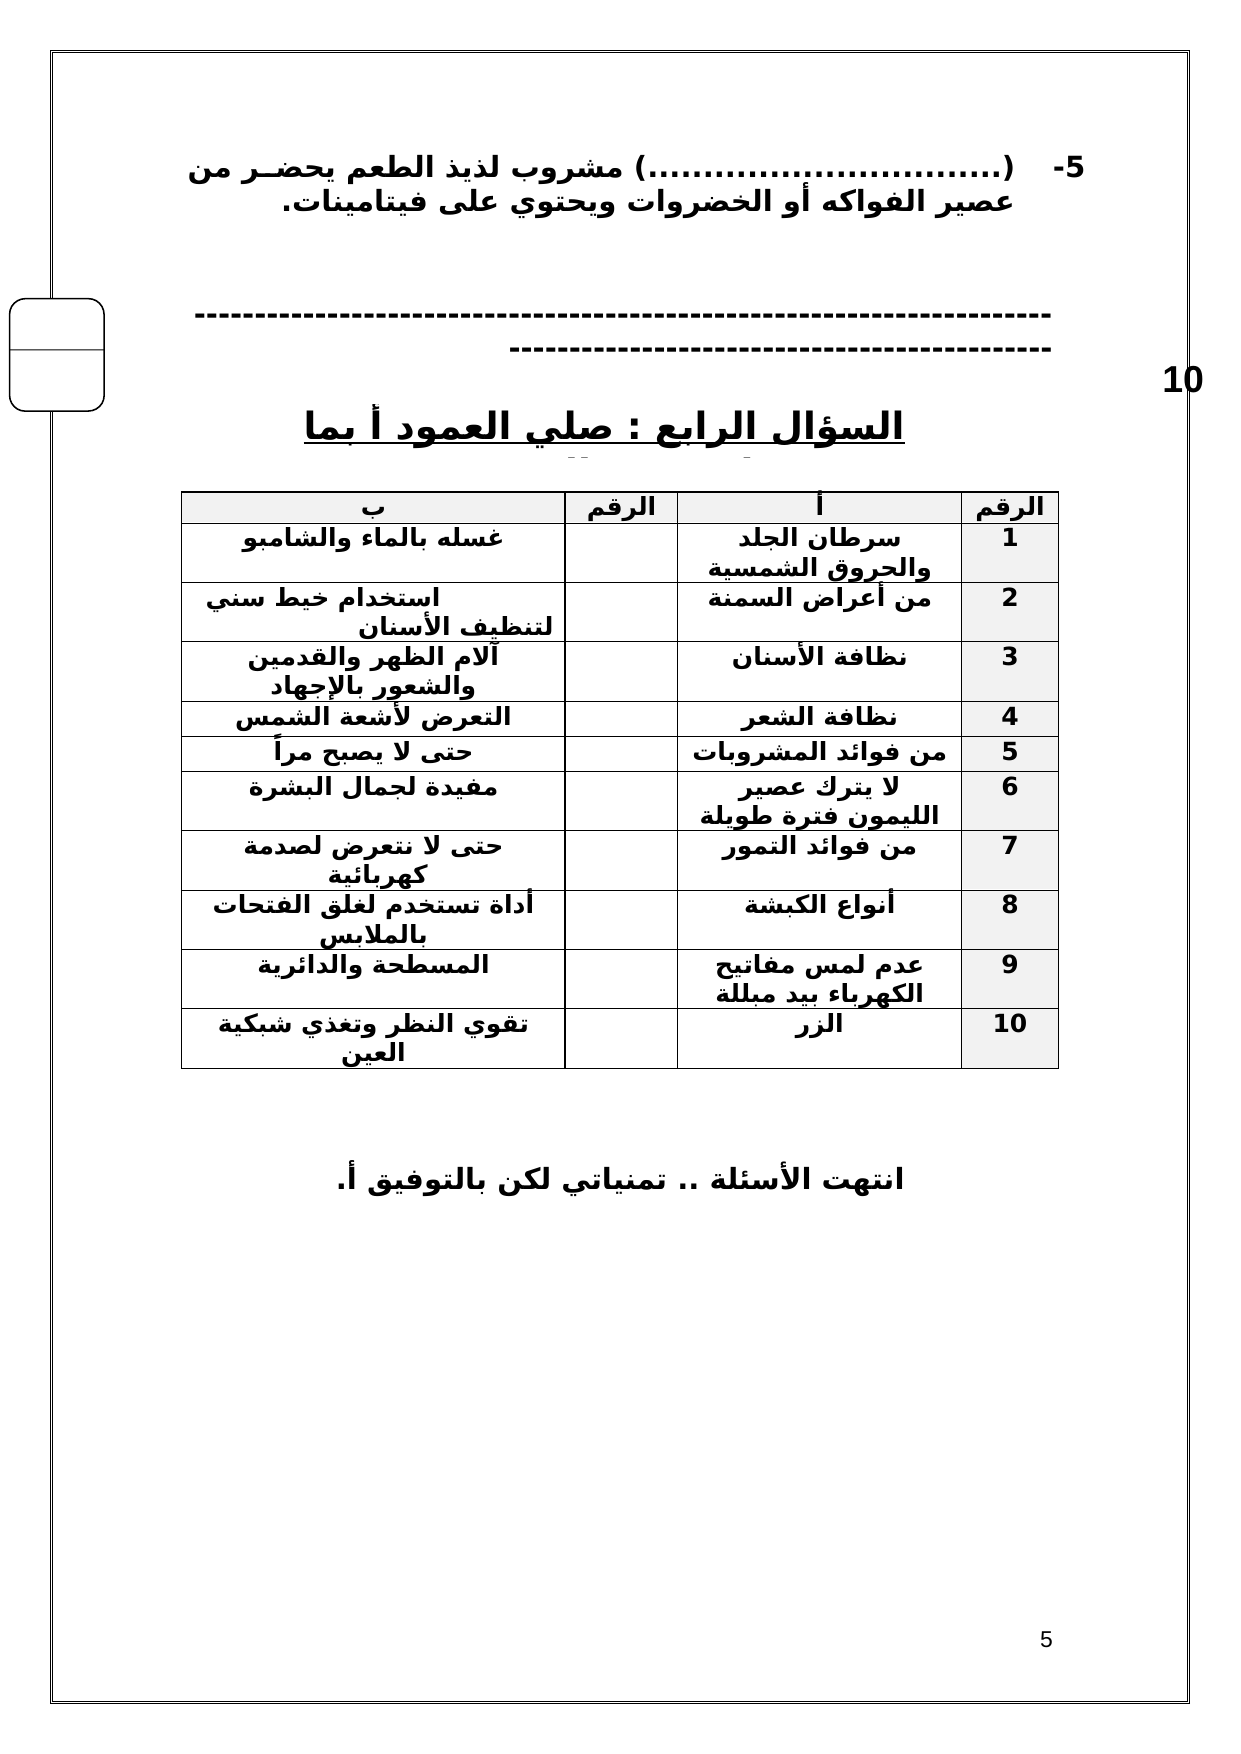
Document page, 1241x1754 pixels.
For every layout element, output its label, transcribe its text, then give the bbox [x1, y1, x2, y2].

table_cell استخدام خيط سني لتنظيف الأسنان [182, 583, 564, 641]
table_cell 9 [962, 950, 1058, 1008]
table_cell نظافة الشعر [678, 702, 961, 736]
text -------------------------------------------------------------------------------------------------------------------- [187, 297, 1053, 365]
table_cell مفيدة لجمال البشرة [182, 772, 564, 830]
text انتهت الأسئلة .. تمنياتي لكن بالتوفيق أ. [187, 1162, 1053, 1196]
table_header أ [678, 493, 961, 522]
table_cell [566, 950, 677, 1008]
table_cell تقوي النظر وتغذي شبكية العين [182, 1009, 564, 1068]
table_header الرقم [962, 493, 1058, 522]
table_cell الزر [678, 1009, 961, 1068]
table_cell 1 [962, 524, 1058, 582]
table_cell حتى لا يصبح مراً [182, 737, 564, 771]
table_cell 6 [962, 772, 1058, 830]
table_cell عدم لمس مفاتيح الكهرباء بيد مبللة [678, 950, 961, 1008]
table_cell 5 [962, 737, 1058, 771]
table_cell 7 [962, 831, 1058, 889]
table_cell المسطحة والدائرية [182, 950, 564, 1008]
table_cell نظافة الأسنان [678, 642, 961, 701]
table_cell 10 [962, 1009, 1058, 1068]
table_cell غسله بالماء والشامبو [182, 524, 564, 582]
table_cell لا يترك عصير الليمون فترة طويلة [678, 772, 961, 830]
table_cell [566, 1009, 677, 1068]
table_cell [566, 891, 677, 949]
table_cell أنواع الكبشة [678, 891, 961, 949]
table_cell [566, 524, 677, 582]
table_cell [566, 702, 677, 736]
table_cell من فوائد التمور [678, 831, 961, 889]
table_cell سرطان الجلد والحروق الشمسية [678, 524, 961, 582]
table_cell حتى لا نتعرض لصدمة كهربائية [182, 831, 564, 889]
table_cell من فوائد المشروبات [678, 737, 961, 771]
table_header ب [182, 493, 564, 522]
table_cell آلام الظهر والقدمين والشعور بالإجهاد [182, 642, 564, 701]
table_cell من أعراض السمنة [678, 583, 961, 641]
table_cell [566, 583, 677, 641]
table_header الرقم [566, 493, 677, 522]
table_cell 8 [962, 891, 1058, 949]
table_cell 2 [962, 583, 1058, 641]
table_cell [566, 772, 677, 830]
table_cell [566, 831, 677, 889]
table_cell [566, 642, 677, 701]
table_cell 4 [962, 702, 1058, 736]
table_cell أداة تستخدم لغلق الفتحات بالملابس [182, 891, 564, 949]
list (................................) مشروب لذيذ الطعم يحضر من عصير الفواكه أو الخضروات ويحتوي على فيتامينات. [187, 150, 1053, 218]
table_cell [566, 737, 677, 771]
table_cell 3 [962, 642, 1058, 701]
table_cell التعرض لأشعة الشمس [182, 702, 564, 736]
